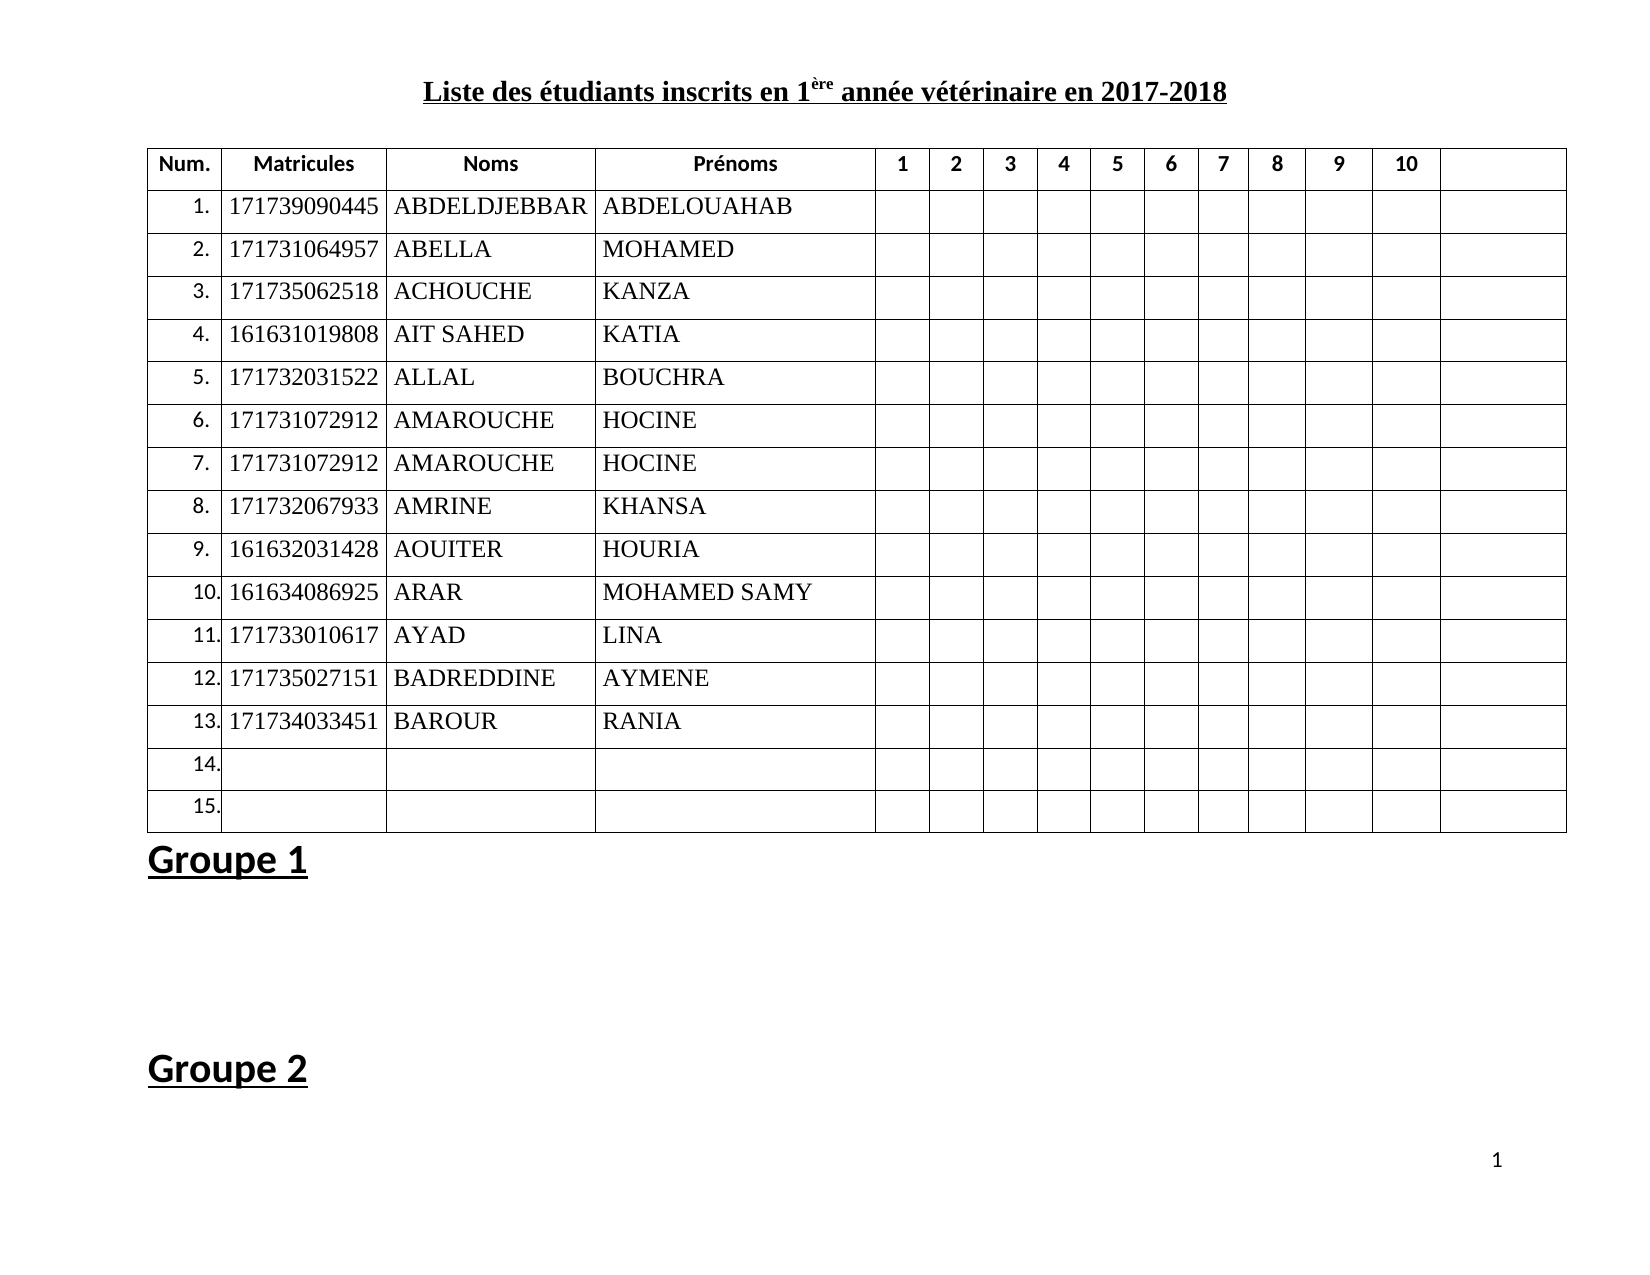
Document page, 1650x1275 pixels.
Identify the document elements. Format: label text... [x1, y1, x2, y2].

table_cell [387, 791, 595, 832]
table_header 7 [1199, 149, 1248, 190]
table_cell [876, 405, 929, 447]
table_cell [1145, 791, 1198, 832]
table_cell [1038, 620, 1090, 662]
table_cell [876, 320, 929, 361]
table_cell KANZA [596, 277, 875, 318]
table_cell [1306, 191, 1372, 233]
table_cell [1145, 663, 1198, 705]
table_cell [876, 191, 929, 233]
table_cell [1441, 577, 1566, 619]
table_cell [984, 277, 1037, 318]
table_cell [1249, 791, 1305, 832]
table_cell [1199, 620, 1248, 662]
table_cell [1091, 663, 1144, 705]
table_cell [1091, 749, 1144, 790]
table_cell [1091, 491, 1144, 533]
table_cell [984, 534, 1037, 576]
table_cell ABDELOUAHAB [596, 191, 875, 233]
table_cell [876, 234, 929, 276]
table_cell [1249, 620, 1305, 662]
table_cell [876, 448, 929, 490]
table_cell [222, 749, 386, 790]
table_cell [148, 749, 221, 790]
table_header Num. [148, 149, 221, 190]
table_cell [1091, 362, 1144, 404]
table_cell [1145, 534, 1198, 576]
table_cell [1373, 234, 1440, 276]
table_cell [984, 234, 1037, 276]
table_cell [1249, 534, 1305, 576]
table_cell [1306, 448, 1372, 490]
table_cell [1373, 663, 1440, 705]
table_cell [1145, 448, 1198, 490]
table_cell [1373, 706, 1440, 748]
table_cell [1091, 320, 1144, 361]
table_cell [930, 191, 983, 233]
table_cell [930, 448, 983, 490]
table_cell [1441, 620, 1566, 662]
table_cell [1091, 620, 1144, 662]
table_cell [1038, 663, 1090, 705]
table_cell RANIA [596, 706, 875, 748]
table_cell [1199, 448, 1248, 490]
table_cell KHANSA [596, 491, 875, 533]
table_cell [1249, 448, 1305, 490]
table_cell [1373, 577, 1440, 619]
table_cell [1441, 320, 1566, 361]
table_cell [1038, 706, 1090, 748]
table_cell [148, 362, 221, 404]
table_cell [1373, 277, 1440, 318]
table_cell [1249, 362, 1305, 404]
table_cell [1091, 405, 1144, 447]
table_cell [1441, 491, 1566, 533]
table_cell [984, 191, 1037, 233]
table_cell [1306, 491, 1372, 533]
table_cell [930, 534, 983, 576]
table_cell [1038, 448, 1090, 490]
table_cell [148, 534, 221, 576]
table_cell LINA [596, 620, 875, 662]
table_cell [1038, 362, 1090, 404]
table_cell [1249, 706, 1305, 748]
table_cell [1199, 663, 1248, 705]
table_cell [1091, 234, 1144, 276]
table_cell [1145, 491, 1198, 533]
table_cell 161632031428 [222, 534, 386, 576]
table_cell [1038, 191, 1090, 233]
table_cell KATIA [596, 320, 875, 361]
table_cell [1306, 277, 1372, 318]
table_cell AMAROUCHE [387, 448, 595, 490]
text Groupe 1 [148, 833, 1502, 884]
table_cell [984, 405, 1037, 447]
table_cell [1038, 791, 1090, 832]
table_cell AMRINE [387, 491, 595, 533]
table_cell [1306, 320, 1372, 361]
table_cell [1038, 491, 1090, 533]
table_cell [387, 749, 595, 790]
table_cell [1249, 491, 1305, 533]
table_cell [1373, 320, 1440, 361]
table_cell [1038, 277, 1090, 318]
table_header Noms [387, 149, 595, 190]
table_cell 171739090445 [222, 191, 386, 233]
table_cell [1199, 362, 1248, 404]
table_cell [984, 663, 1037, 705]
table_cell AMAROUCHE [387, 405, 595, 447]
table_cell 171732031522 [222, 362, 386, 404]
table_cell [148, 620, 221, 662]
table_cell [148, 577, 221, 619]
table_cell AOUITER [387, 534, 595, 576]
table_cell HOCINE [596, 405, 875, 447]
table_cell [1306, 749, 1372, 790]
table_cell [1249, 234, 1305, 276]
table_cell [1199, 491, 1248, 533]
table_cell [1199, 234, 1248, 276]
table_header 6 [1145, 149, 1198, 190]
table_cell 161634086925 [222, 577, 386, 619]
table_cell 171733010617 [222, 620, 386, 662]
table_cell [1038, 749, 1090, 790]
table_cell [1199, 277, 1248, 318]
table_cell [1373, 791, 1440, 832]
table_cell [930, 277, 983, 318]
table_cell [148, 191, 221, 233]
table_cell [1145, 277, 1198, 318]
table_cell [1306, 577, 1372, 619]
table_cell [1145, 234, 1198, 276]
table_cell [1441, 706, 1566, 748]
table_cell [1091, 191, 1144, 233]
table_cell [1199, 405, 1248, 447]
table_cell [148, 491, 221, 533]
table_cell [1441, 663, 1566, 705]
table_cell AYAD [387, 620, 595, 662]
table_cell [1199, 534, 1248, 576]
table_header Matricules [222, 149, 386, 190]
table_cell HOURIA [596, 534, 875, 576]
table_cell [1199, 320, 1248, 361]
table_cell [596, 791, 875, 832]
table_cell 171732067933 [222, 491, 386, 533]
table_cell [876, 749, 929, 790]
table_cell [1038, 534, 1090, 576]
table_cell [1199, 191, 1248, 233]
table_cell ABELLA [387, 234, 595, 276]
table_cell [148, 663, 221, 705]
table_cell [1091, 791, 1144, 832]
table_cell [222, 791, 386, 832]
table_cell [876, 620, 929, 662]
table_cell [1249, 405, 1305, 447]
table_cell [1145, 577, 1198, 619]
table_cell [876, 791, 929, 832]
table_cell [1441, 191, 1566, 233]
table_cell ABDELDJEBBAR [387, 191, 595, 233]
table_cell [1145, 749, 1198, 790]
table_cell [1373, 620, 1440, 662]
table_cell [1373, 749, 1440, 790]
table_cell [876, 663, 929, 705]
table_cell [1038, 577, 1090, 619]
table_header 5 [1091, 149, 1144, 190]
table_header 9 [1306, 149, 1372, 190]
table_cell [930, 362, 983, 404]
table_cell [1145, 405, 1198, 447]
table_cell [1441, 534, 1566, 576]
table_cell [984, 577, 1037, 619]
table_cell [1441, 234, 1566, 276]
table_header Prénoms [596, 149, 875, 190]
table_cell 171731072912 [222, 405, 386, 447]
table_cell [1373, 491, 1440, 533]
table_cell [876, 277, 929, 318]
table_cell [876, 362, 929, 404]
table_cell [148, 706, 221, 748]
table_header 1 [876, 149, 929, 190]
table_cell 171734033451 [222, 706, 386, 748]
table_cell [1441, 448, 1566, 490]
table_cell MOHAMED [596, 234, 875, 276]
table_cell [148, 791, 221, 832]
table_cell [1306, 620, 1372, 662]
table_cell BAROUR [387, 706, 595, 748]
table_cell [1373, 405, 1440, 447]
table_cell [930, 234, 983, 276]
table_cell HOCINE [596, 448, 875, 490]
table_cell [1199, 577, 1248, 619]
table_header 8 [1249, 149, 1305, 190]
table_cell [1441, 749, 1566, 790]
table_cell [1091, 448, 1144, 490]
table_cell 171731064957 [222, 234, 386, 276]
table_cell [930, 663, 983, 705]
table_cell [1091, 534, 1144, 576]
table_cell [930, 620, 983, 662]
table_cell [148, 320, 221, 361]
table_cell 161631019808 [222, 320, 386, 361]
table_cell [1306, 405, 1372, 447]
table_cell [1199, 749, 1248, 790]
table_cell [930, 577, 983, 619]
table_cell [984, 448, 1037, 490]
table_cell [984, 749, 1037, 790]
table_cell [1249, 320, 1305, 361]
table_cell [1249, 749, 1305, 790]
table_cell [1373, 362, 1440, 404]
table_cell [1038, 320, 1090, 361]
table_cell [1038, 234, 1090, 276]
table_cell BOUCHRA [596, 362, 875, 404]
table_cell [984, 620, 1037, 662]
table_cell [1306, 791, 1372, 832]
table_cell [1249, 663, 1305, 705]
table_cell [1373, 534, 1440, 576]
table_header [1441, 149, 1566, 190]
table_header 4 [1038, 149, 1090, 190]
table_cell BADREDDINE [387, 663, 595, 705]
table_cell [1306, 362, 1372, 404]
table_cell [596, 749, 875, 790]
table_cell [148, 448, 221, 490]
table_cell MOHAMED SAMY [596, 577, 875, 619]
table_header 2 [930, 149, 983, 190]
table_cell [984, 706, 1037, 748]
table_cell [148, 405, 221, 447]
table_cell [984, 320, 1037, 361]
table_cell AIT SAHED [387, 320, 595, 361]
table_cell [1441, 791, 1566, 832]
table_cell [148, 234, 221, 276]
table_cell [930, 320, 983, 361]
table_cell [876, 706, 929, 748]
table_cell ALLAL [387, 362, 595, 404]
table_cell ACHOUCHE [387, 277, 595, 318]
table_cell [1249, 191, 1305, 233]
table_cell [1441, 362, 1566, 404]
table_cell [1145, 362, 1198, 404]
table_cell [930, 405, 983, 447]
table_cell [1145, 620, 1198, 662]
table_cell [876, 577, 929, 619]
table_cell 171735062518 [222, 277, 386, 318]
table_cell [930, 749, 983, 790]
table_cell [1091, 577, 1144, 619]
table_cell [1145, 191, 1198, 233]
table_cell [1145, 706, 1198, 748]
table_cell [1306, 663, 1372, 705]
table_cell [930, 491, 983, 533]
table_cell ARAR [387, 577, 595, 619]
table_cell [1441, 277, 1566, 318]
text Groupe 2 [148, 1042, 1502, 1093]
table_cell [1199, 791, 1248, 832]
table_cell [1306, 234, 1372, 276]
table_cell [1441, 405, 1566, 447]
table_cell [984, 791, 1037, 832]
table_cell [1091, 277, 1144, 318]
table_cell [930, 791, 983, 832]
table_header 10 [1373, 149, 1440, 190]
table_cell [984, 362, 1037, 404]
table_cell [876, 491, 929, 533]
table_cell [1306, 706, 1372, 748]
table_cell [930, 706, 983, 748]
table_cell 171735027151 [222, 663, 386, 705]
table_cell 171731072912 [222, 448, 386, 490]
table_cell [1373, 448, 1440, 490]
table_cell [1199, 706, 1248, 748]
table_cell [1145, 320, 1198, 361]
table_cell [1249, 277, 1305, 318]
table_cell [1373, 191, 1440, 233]
table_cell [148, 277, 221, 318]
table_cell [1038, 405, 1090, 447]
table_cell [984, 491, 1037, 533]
table_cell [1306, 534, 1372, 576]
table_cell [876, 534, 929, 576]
table_header 3 [984, 149, 1037, 190]
table_cell AYMENE [596, 663, 875, 705]
table_cell [1249, 577, 1305, 619]
table_cell [1091, 706, 1144, 748]
